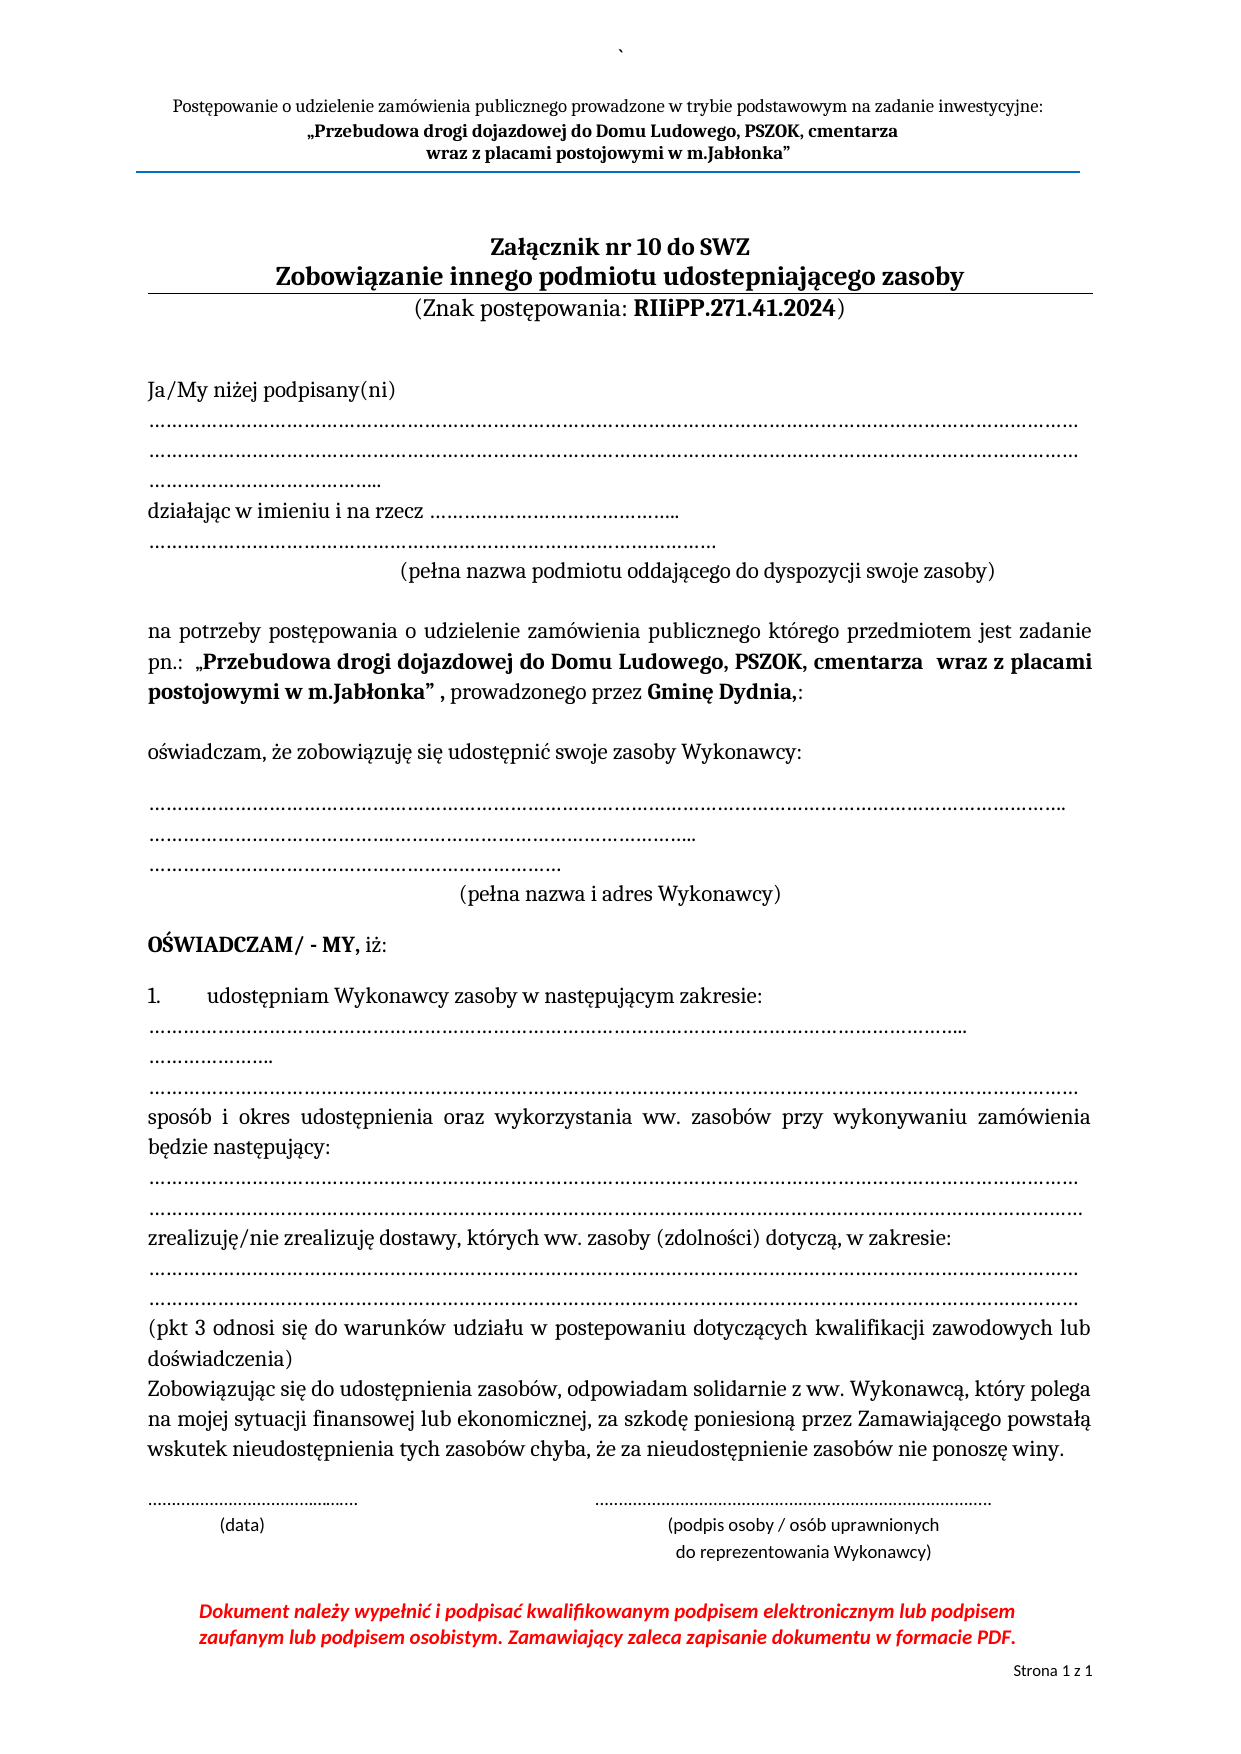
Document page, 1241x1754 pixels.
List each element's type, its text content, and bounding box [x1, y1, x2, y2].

list (pkt 3 odnosi się do warunków udziału w postepowaniu dotyczących kwalifikacji zawodowych lub doświadczenia) [148, 1315, 1093, 1372]
text (Znak postępowania: RIIiPP.271.41.2024) [166, 294, 1093, 322]
list ……………………………………………………………………………………………………………………………………………………………………………………………………………………………………………………………………………………………… [148, 1255, 1093, 1311]
text Załącznik nr 10 do SWZ [148, 233, 1093, 261]
text oświadczam, że zobowiązuję się udostępnić swoje zasoby Wykonawcy: [148, 739, 1093, 766]
text ……………………………………………………………………………………………………………………………..………………….………………………………………………………………………………………………………………………………………………sposób i okres udostępnienia oraz wykorzystania ww. zasobów przy wykonywaniu zamówienia będzie następujący: [148, 1013, 1093, 1160]
text (pełna nazwa podmiotu oddającego do dyspozycji swoje zasoby) [148, 558, 1093, 584]
text do reprezentowania Wykonawcy) [148, 1540, 1093, 1563]
text Dokument należy wypełnić i podpisać kwalifikowanym podpisem elektronicznym lub podpisem zaufanym lub podpisem osobistym. Zamawiający zaleca zapisanie dokumentu w formacie PDF. [185, 1598, 1030, 1650]
text Zobowiązując się do udostępnienia zasobów, odpowiadam solidarnie z ww. Wykonawcą, który polega na mojej sytuacji finansowej lub ekonomicznej, za szkodę poniesioną przez Zamawiającego powstałą wskutek nieudostępnienia tych zasobów chyba, że za nieudostępnienie zasobów nie ponoszę winy. [148, 1376, 1093, 1462]
text …………………………………………………………………………………………………………………………………………………………………………………………………………………………………….…………………………………………………………zrealizuję/nie zrealizuję dostawy, których ww. zasoby (zdolności) dotyczą, w zakresie: [148, 1164, 1093, 1251]
text (data) (podpis osoby / osób uprawnionych [148, 1513, 1093, 1536]
text na potrzeby postępowania o udzielenie zamówienia publicznego którego przedmiotem jest zadanie pn.: „Przebudowa drogi dojazdowej do Domu Ludowego, PSZOK, cmentarza wraz z placami postojowymi w m.Jabłonka” , prowadzonego przez Gminę Dydnia,: [148, 618, 1093, 705]
text OŚWIADCZAM/ - MY, iż: [148, 932, 1093, 958]
text Ja/My niżej podpisany(ni)………………………………………………………………………………………………………………………………………………………………………………………………………………………………………………………………………………………………………………………………….. [148, 377, 1093, 494]
text ...................................…….... .................................................................................... [148, 1487, 1093, 1510]
text …………………………………………………………………………………………………………………………………………….…………………………………….……………………………………………..……………………………………………………………… [148, 790, 1093, 877]
list udostępniam Wykonawcy zasoby w następującym zakresie: [148, 983, 1093, 1009]
text Zobowiązanie innego podmiotu udostepniającego zasoby [148, 261, 1093, 293]
text (pełna nazwa i adres Wykonawcy) [148, 881, 1093, 907]
text działając w imieniu i na rzecz ……………………………………..……………………………………………………………………………………… [148, 497, 1093, 554]
